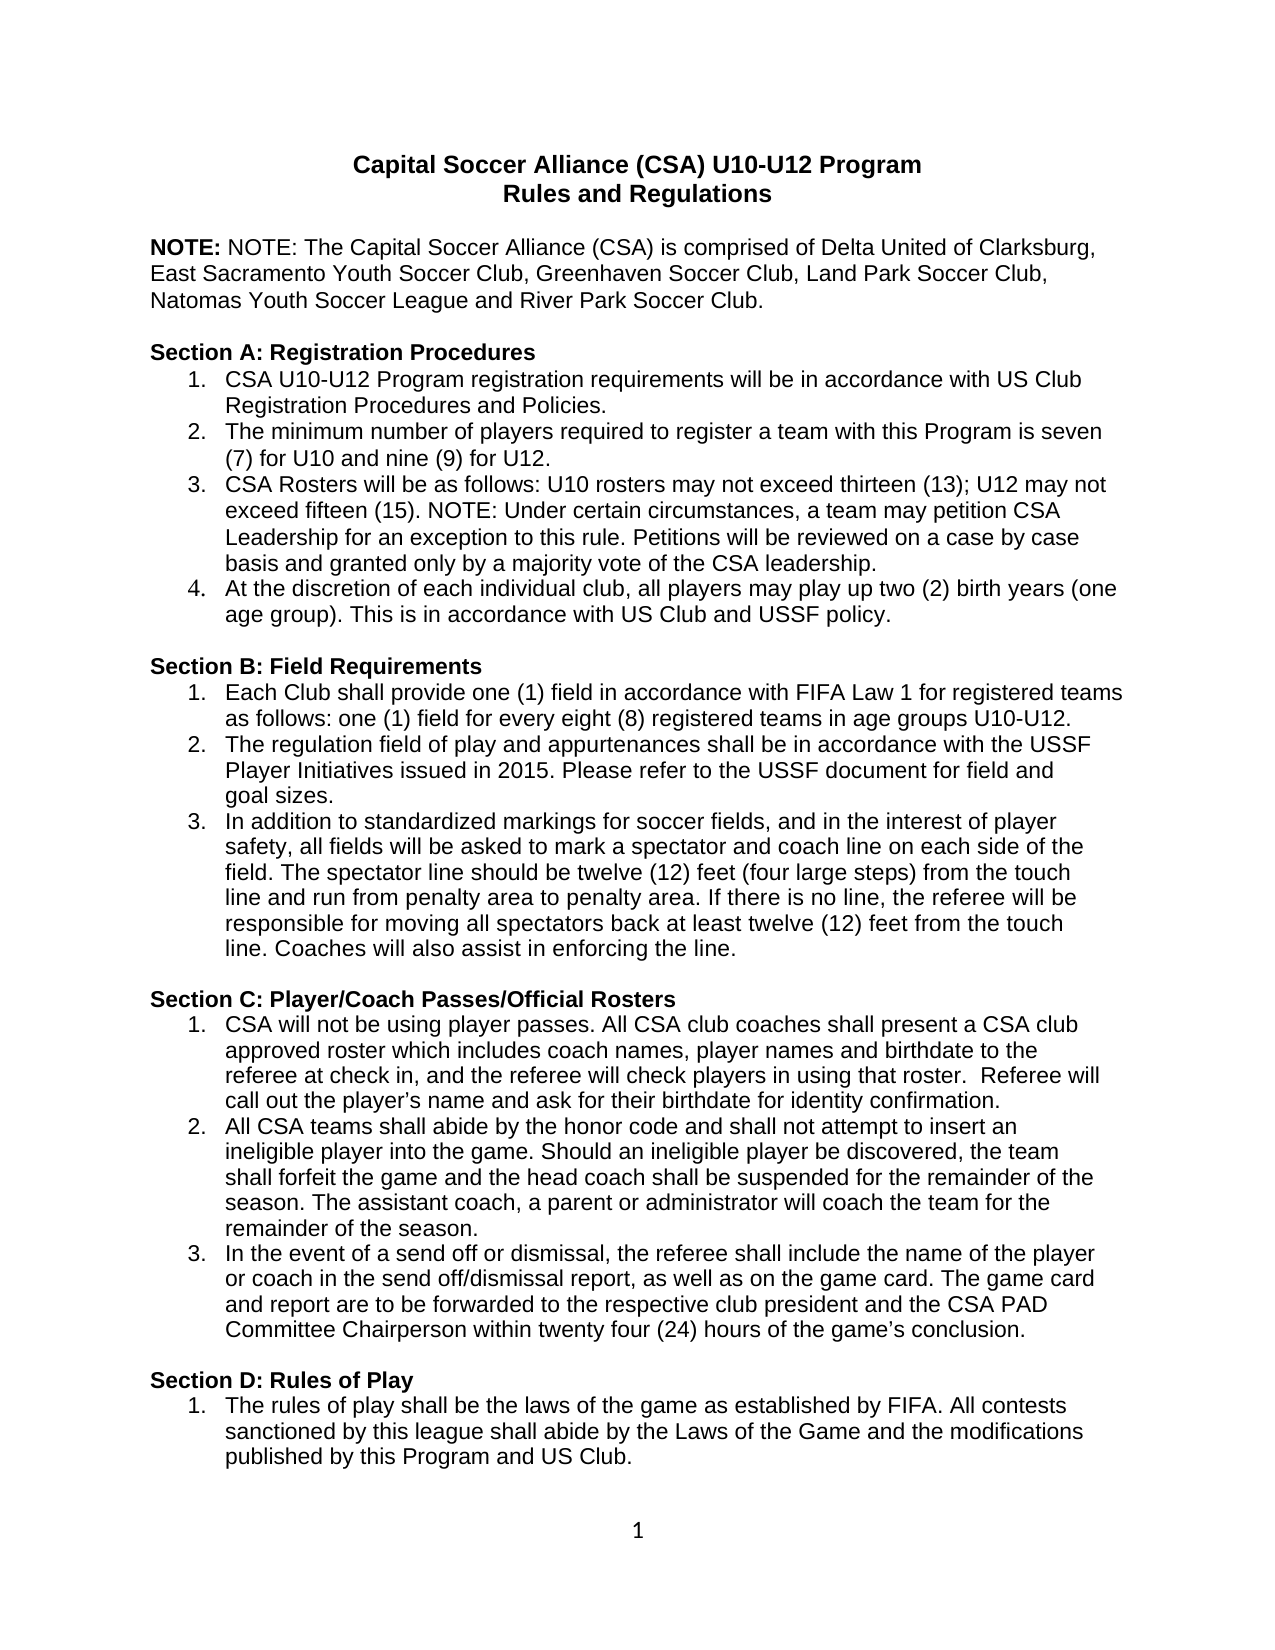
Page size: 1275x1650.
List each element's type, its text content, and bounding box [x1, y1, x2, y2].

list The rules of play shall be the laws of the game as established by FIFA. All contests sanctioned by this league shall abide by the Laws of the Game and the modifications published by this Program and US Club. [187, 1393, 1108, 1470]
text Section C: Player/Coach Passes/Official Rosters [150, 987, 1108, 1012]
list CSA Rosters will be as follows: U10 rosters may not exceed thirteen (13); U12 may not exceed fifteen (15). NOTE: Under certain circumstances, a team may petition CSA Leadership for an exception to this rule. Petitions will be reviewed on a case by case basis and granted only by a majority vote of the CSA leadership. [187, 471, 1125, 576]
text NOTE: NOTE: The Capital Soccer Alliance (CSA) is comprised of Delta United of Clarksburg, East Sacramento Youth Soccer Club, Greenhaven Soccer Club, Land Park Soccer Club, Natomas Youth Soccer League and River Park Soccer Club. [150, 234, 1125, 313]
list Each Club shall provide one (1) field in accordance with FIFA Law 1 for registered teams as follows: one (1) field for every eight (8) registered teams in age groups U10-U12. [187, 679, 1125, 732]
text Section A: Registration Procedures [150, 339, 1125, 366]
list The minimum number of players required to register a team with this Program is seven (7) for U10 and nine (9) for U12. [187, 418, 1125, 471]
list The regulation field of play and appurtenances shall be in accordance with the USSF Player Initiatives issued in 2015. Please refer to the USSF document for field and goal sizes. [187, 732, 1098, 809]
list All CSA teams shall abide by the honor code and shall not attempt to insert an ineligible player into the game. Should an ineligible player be discovered, the team shall forfeit the game and the head coach shall be suspended for the remainder of the season. The assistant coach, a parent or administrator will coach the team for the remainder of the season. [187, 1114, 1108, 1241]
list In the event of a send off or dismissal, the referee shall include the name of the player or coach in the send off/dismissal report, as well as on the game card. The game card and report are to be forwarded to the respective club president and the CSA PAD Committee Chairperson within twenty four (24) hours of the game’s conclusion. [187, 1241, 1108, 1343]
list In addition to standardized markings for soccer fields, and in the interest of player safety, all fields will be asked to mark a spectator and coach line on each side of the field. The spectator line should be twelve (12) feet (four large steps) from the touch line and run from penalty area to penalty area. If there is no line, the referee will be responsible for moving all spectators back at least twelve (12) feet from the touch line. Coaches will also assist in enforcing the line. [187, 809, 1108, 961]
text Section B: Field Requirements [150, 653, 1125, 679]
list At the discretion of each individual club, all players may play up two (2) birth years (one age group). This is in accordance with US Club and USSF policy. [187, 576, 1119, 627]
text Rules and Regulations [150, 179, 1125, 207]
list CSA will not be using player passes. All CSA club coaches shall present a CSA club approved roster which includes coach names, player names and birthdate to the referee at check in, and the referee will check players in using that roster. Referee will call out the player’s name and ask for their birthdate for identity confirmation. [187, 1012, 1108, 1114]
list CSA U10-U12 Program registration requirements will be in accordance with US Club Registration Procedures and Policies. [187, 366, 1125, 418]
text Section D: Rules of Play [150, 1368, 1108, 1393]
text Capital Soccer Alliance (CSA) U10-U12 Program [150, 150, 1125, 179]
